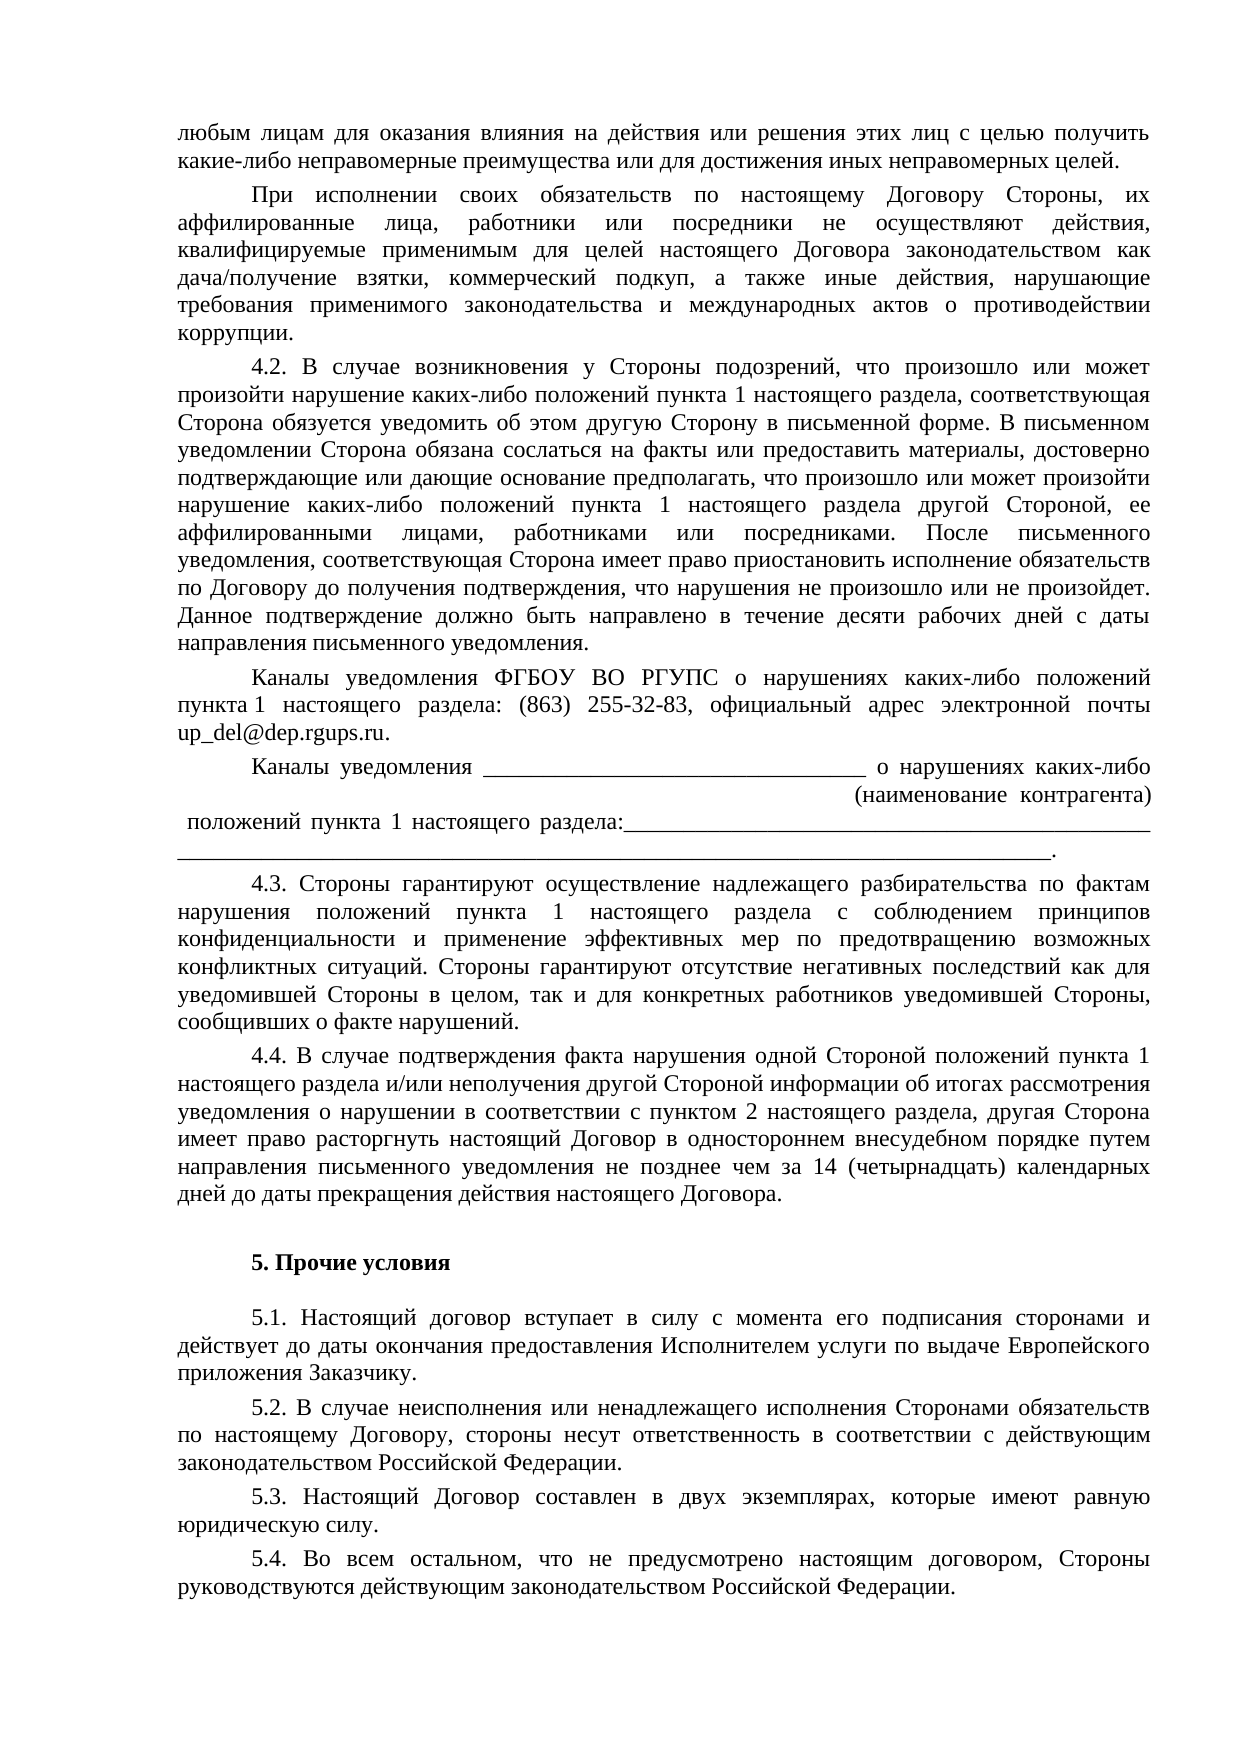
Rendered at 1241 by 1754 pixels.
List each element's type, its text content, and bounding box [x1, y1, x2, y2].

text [177, 118, 1152, 173]
text При исполнении своих обязательств по настоящему Договору Стороны, их аффилированные лица, работники или посредники не осуществляют действия, квалифицируемые применимым для целей настоящего Договора законодательством как дача/получение взятки, коммерческий подкуп, а также иные действия, нарушающие требования применимого законодательства и международных актов о противодействии коррупции. [177, 180, 1152, 346]
text Каналы уведомления ________________________________ о нарушениях каких-либо (наименование контрагента) положений пункта 1 настоящего раздела:____________________________________________ _________________________________________________________________________. [177, 752, 1152, 862]
text 5.2. В случае неисполнения или ненадлежащего исполнения Сторонами обязательств по настоящему Договору, стороны несут ответственность в соответствии с действующим законодательством Российской Федерации. [177, 1393, 1152, 1476]
text 5.4. Во всем остальном, что не предусмотрено настоящим договором, Стороны руководствуются действующим законодательством Российской Федерации. [177, 1544, 1152, 1599]
text 4.2. В случае возникновения у Стороны подозрений, что произошло или может произойти нарушение каких-либо положений пункта 1 настоящего раздела, соответствующая Сторона обязуется уведомить об этом другую Сторону в письменной форме. В письменном уведомлении Сторона обязана сослаться на факты или предоставить материалы, достоверно подтверждающие или дающие основание предполагать, что произошло или может произойти нарушение каких-либо положений пункта 1 настоящего раздела другой Стороной, ее аффилированными лицами, работниками или посредниками. После письменного уведомления, соответствующая Сторона имеет право приостановить исполнение обязательств по Договору до получения подтверждения, что нарушения не произошло или не произойдет. Данное подтверждение должно быть направлено в течение десяти рабочих дней с даты направления письменного уведомления. [177, 352, 1152, 656]
text 5. Прочие условия [177, 1248, 1152, 1276]
text 4.3. Стороны гарантируют осуществление надлежащего разбирательства по фактам нарушения положений пункта 1 настоящего раздела с соблюдением принципов конфиденциальности и применение эффективных мер по предотвращению возможных конфликтных ситуаций. Стороны гарантируют отсутствие негативных последствий как для уведомившей Стороны в целом, так и для конкретных работников уведомившей Стороны, сообщивших о факте нарушений. [177, 869, 1152, 1035]
text 4.4. В случае подтверждения факта нарушения одной Стороной положений пункта 1 настоящего раздела и/или неполучения другой Стороной информации об итогах рассмотрения уведомления о нарушении в соответствии с пунктом 2 настоящего раздела, другая Сторона имеет право расторгнуть настоящий Договор в одностороннем внесудебном порядке путем направления письменного уведомления не позднее чем за 14 (четырнадцать) календарных дней до даты прекращения действия настоящего Договора. [177, 1041, 1152, 1207]
text Каналы уведомления ФГБОУ ВО РГУПС о нарушениях каких-либо положений пункта 1 настоящего раздела: (863) 255-32-83, официальный адрес электронной почты up_del@dep.rgups.ru. [177, 663, 1152, 745]
text 5.1. Настоящий договор вступает в силу с момента его подписания сторонами и действует до даты окончания предоставления Исполнителем услуги по выдаче Европейского приложения Заказчику. [177, 1303, 1152, 1386]
text 5.3. Настоящий Договор составлен в двух экземплярах, которые имеют равную юридическую силу. [177, 1482, 1152, 1537]
